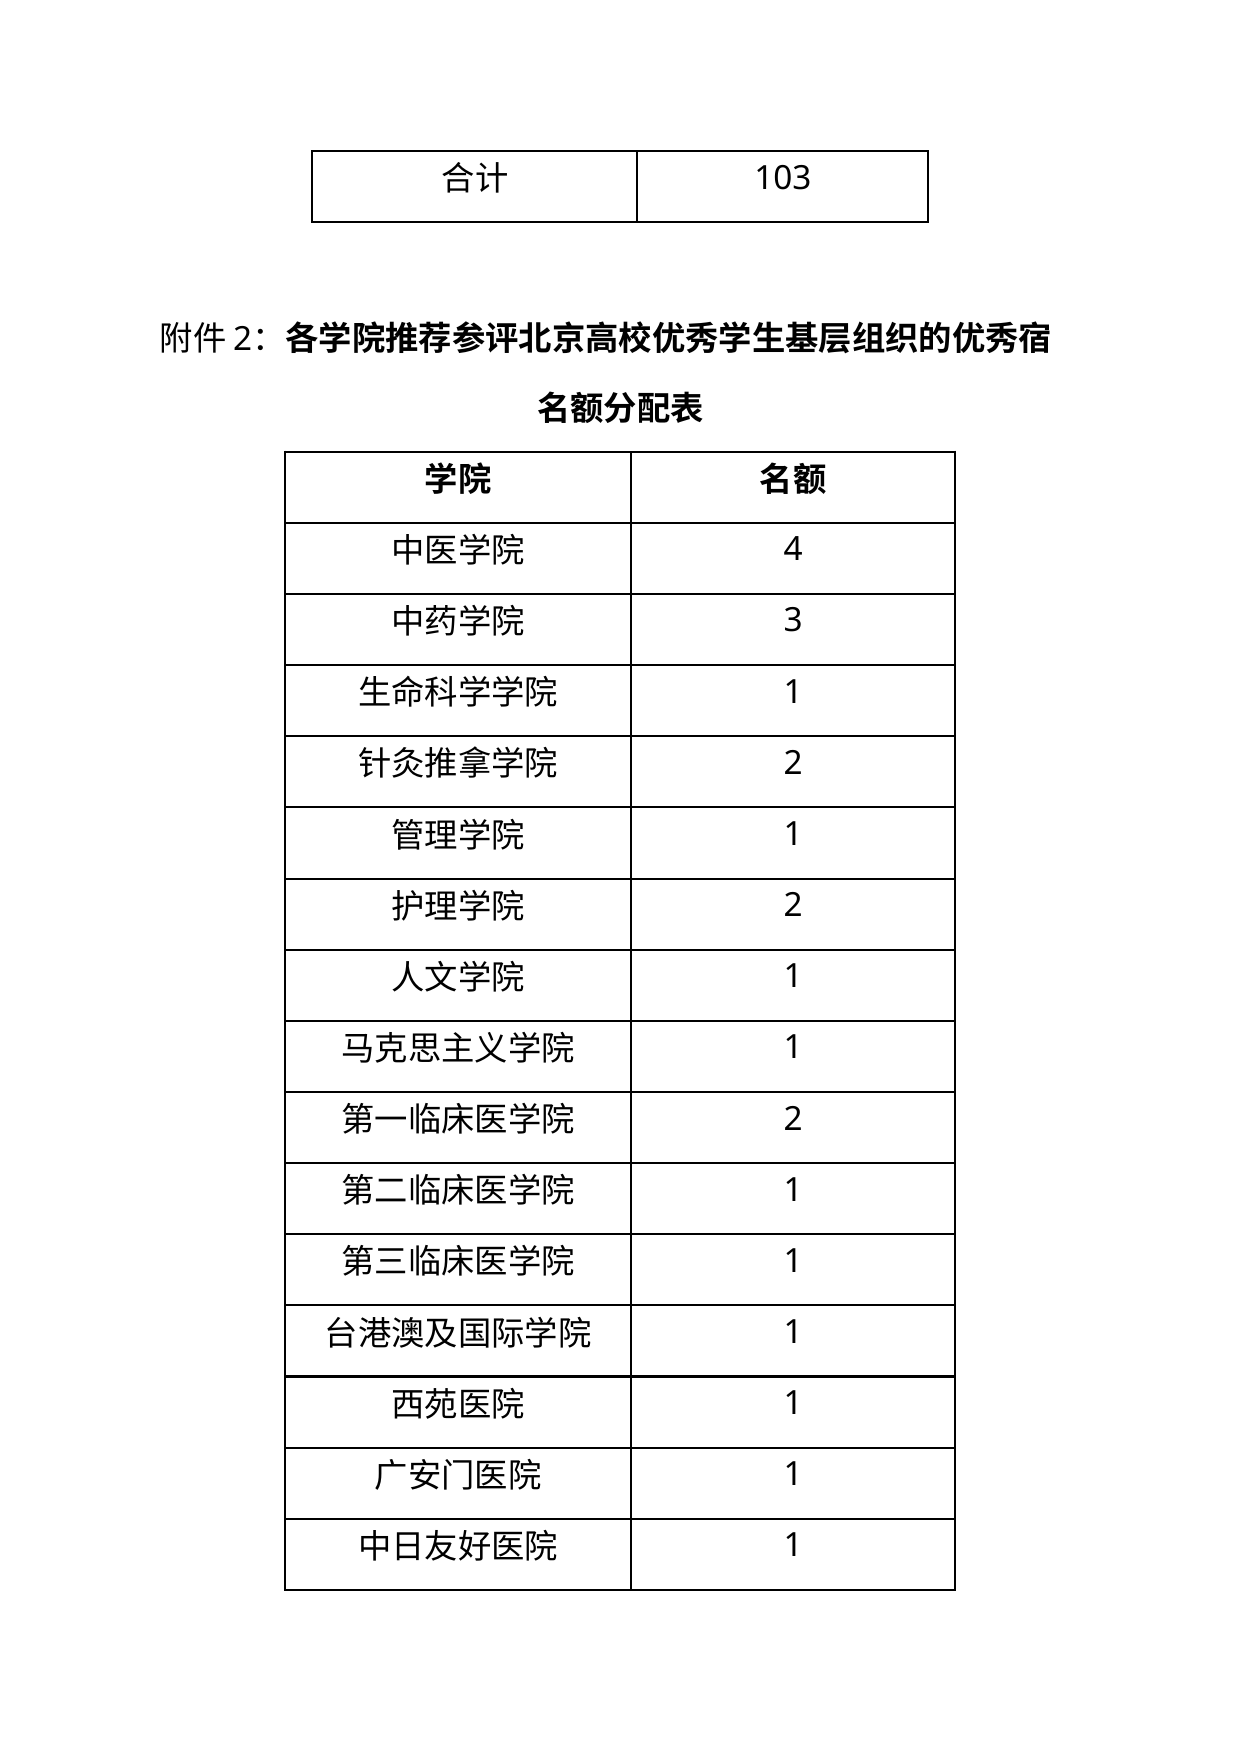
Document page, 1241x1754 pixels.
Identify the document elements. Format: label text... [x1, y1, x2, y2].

table_cell 103 [638, 152, 927, 221]
table_cell 1 [632, 1378, 954, 1447]
text 名额分配表 [159, 381, 1081, 430]
table_cell 中医学院 [286, 524, 630, 593]
table_cell 2 [632, 737, 954, 806]
table_cell 1 [632, 666, 954, 735]
table_cell 1 [632, 1520, 954, 1589]
table_cell 1 [632, 1306, 954, 1375]
table_cell 1 [632, 1022, 954, 1091]
table_cell 1 [632, 951, 954, 1020]
table_header 名额 [632, 453, 954, 522]
table_cell 马克思主义学院 [286, 1022, 630, 1091]
table_cell 第一临床医学院 [286, 1093, 630, 1162]
table_cell 1 [632, 808, 954, 877]
table_cell 第二临床医学院 [286, 1164, 630, 1233]
table_cell 3 [632, 595, 954, 664]
table_cell 第三临床医学院 [286, 1235, 630, 1304]
table_cell 针灸推拿学院 [286, 737, 630, 806]
table_cell 1 [632, 1449, 954, 1518]
table_cell 广安门医院 [286, 1449, 630, 1518]
table_cell 1 [632, 1164, 954, 1233]
table_cell 管理学院 [286, 808, 630, 877]
table_cell 西苑医院 [286, 1378, 630, 1447]
table_cell 2 [632, 1093, 954, 1162]
table_cell 生命科学学院 [286, 666, 630, 735]
table_cell 1 [632, 1235, 954, 1304]
table_cell 中日友好医院 [286, 1520, 630, 1589]
table_header 学院 [286, 453, 630, 522]
table_cell 人文学院 [286, 951, 630, 1020]
text 附件2：各学院推荐参评北京高校优秀学生基层组织的优秀宿 [159, 312, 1081, 361]
table_cell 台港澳及国际学院 [286, 1306, 630, 1375]
table_cell 护理学院 [286, 880, 630, 948]
table_cell 2 [632, 880, 954, 948]
table_cell 4 [632, 524, 954, 593]
table_cell 合计 [313, 152, 636, 221]
table_cell 中药学院 [286, 595, 630, 664]
